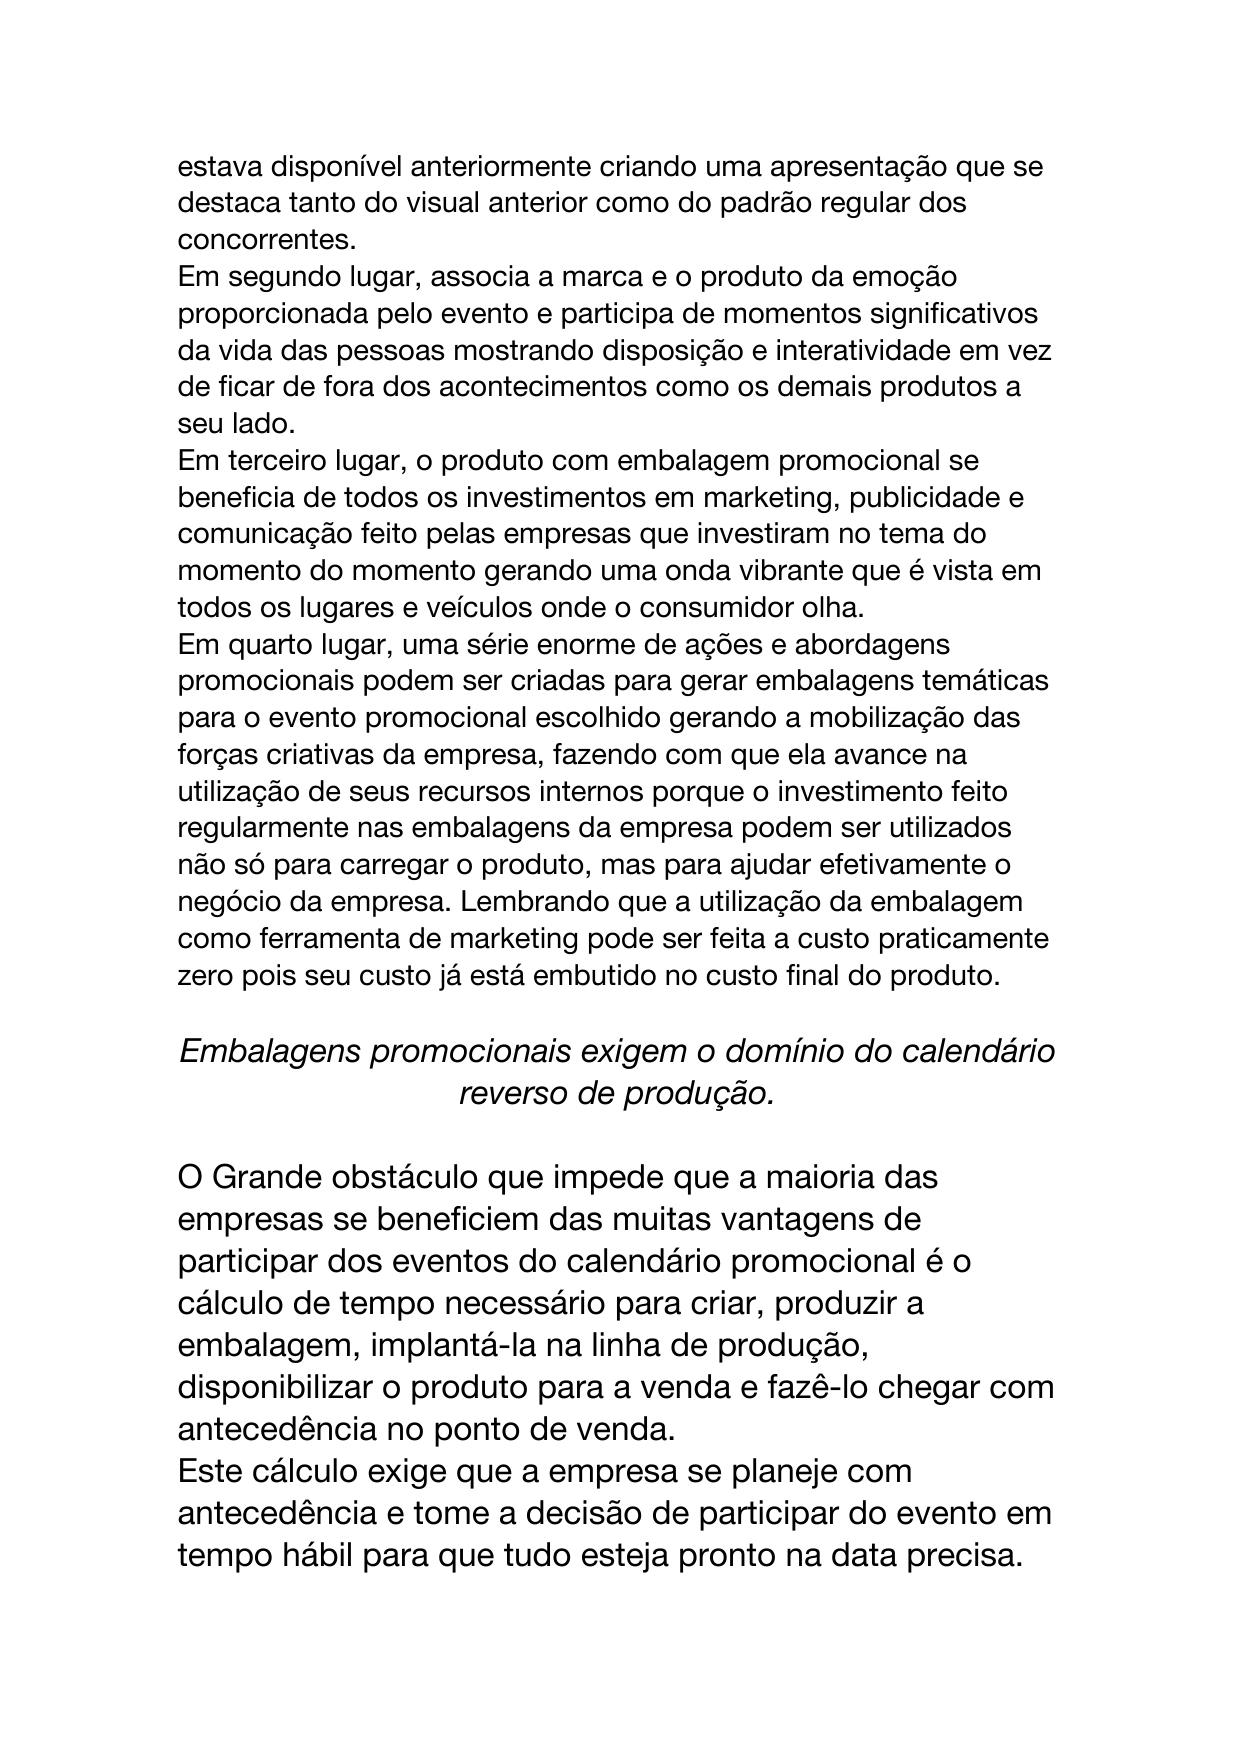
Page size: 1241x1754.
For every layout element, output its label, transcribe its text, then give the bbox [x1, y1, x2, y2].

text O Grande obstáculo que impede que a maioria das empresas se beneficiem das muitas vantagens de participar dos eventos do calendário promocional é o cálculo de tempo necessário para criar, produzir a embalagem, implantá-la na linha de produção, disponibilizar o produto para a venda e fazê-lo chegar com antecedência no ponto de venda. [177, 1156, 1063, 1450]
text Embalagens promocionais exigem o domínio do calendário reverso de produção. [177, 1030, 1063, 1114]
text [177, 148, 1063, 258]
text Em terceiro lugar, o produto com embalagem promocional se beneficia de todos os investimentos em marketing, publicidade e comunicação feito pelas empresas que investiram no tema do momento do momento gerando uma onda vibrante que é vista em todos os lugares e veículos onde o consumidor olha. [177, 442, 1063, 626]
text Em quarto lugar, uma série enorme de ações e abordagens promocionais podem ser criadas para gerar embalagens temáticas para o evento promocional escolhido gerando a mobilização das forças criativas da empresa, fazendo com que ela avance na utilização de seus recursos internos porque o investimento feito regularmente nas embalagens da empresa podem ser utilizados não só para carregar o produto, mas para ajudar efetivamente o negócio da empresa. Lembrando que a utilização da embalagem como ferramenta de marketing pode ser feita a custo praticamente zero pois seu custo já está embutido no custo final do produto. [177, 626, 1063, 993]
text Em segundo lugar, associa a marca e o produto da emoção proporcionada pelo evento e participa de momentos significativos da vida das pessoas mostrando disposição e interatividade em vez de ficar de fora dos acontecimentos como os demais produtos a seu lado. [177, 258, 1063, 442]
text Este cálculo exige que a empresa se planeje com antecedência e tome a decisão de participar do evento em tempo hábil para que tudo esteja pronto na data precisa. [177, 1450, 1063, 1576]
